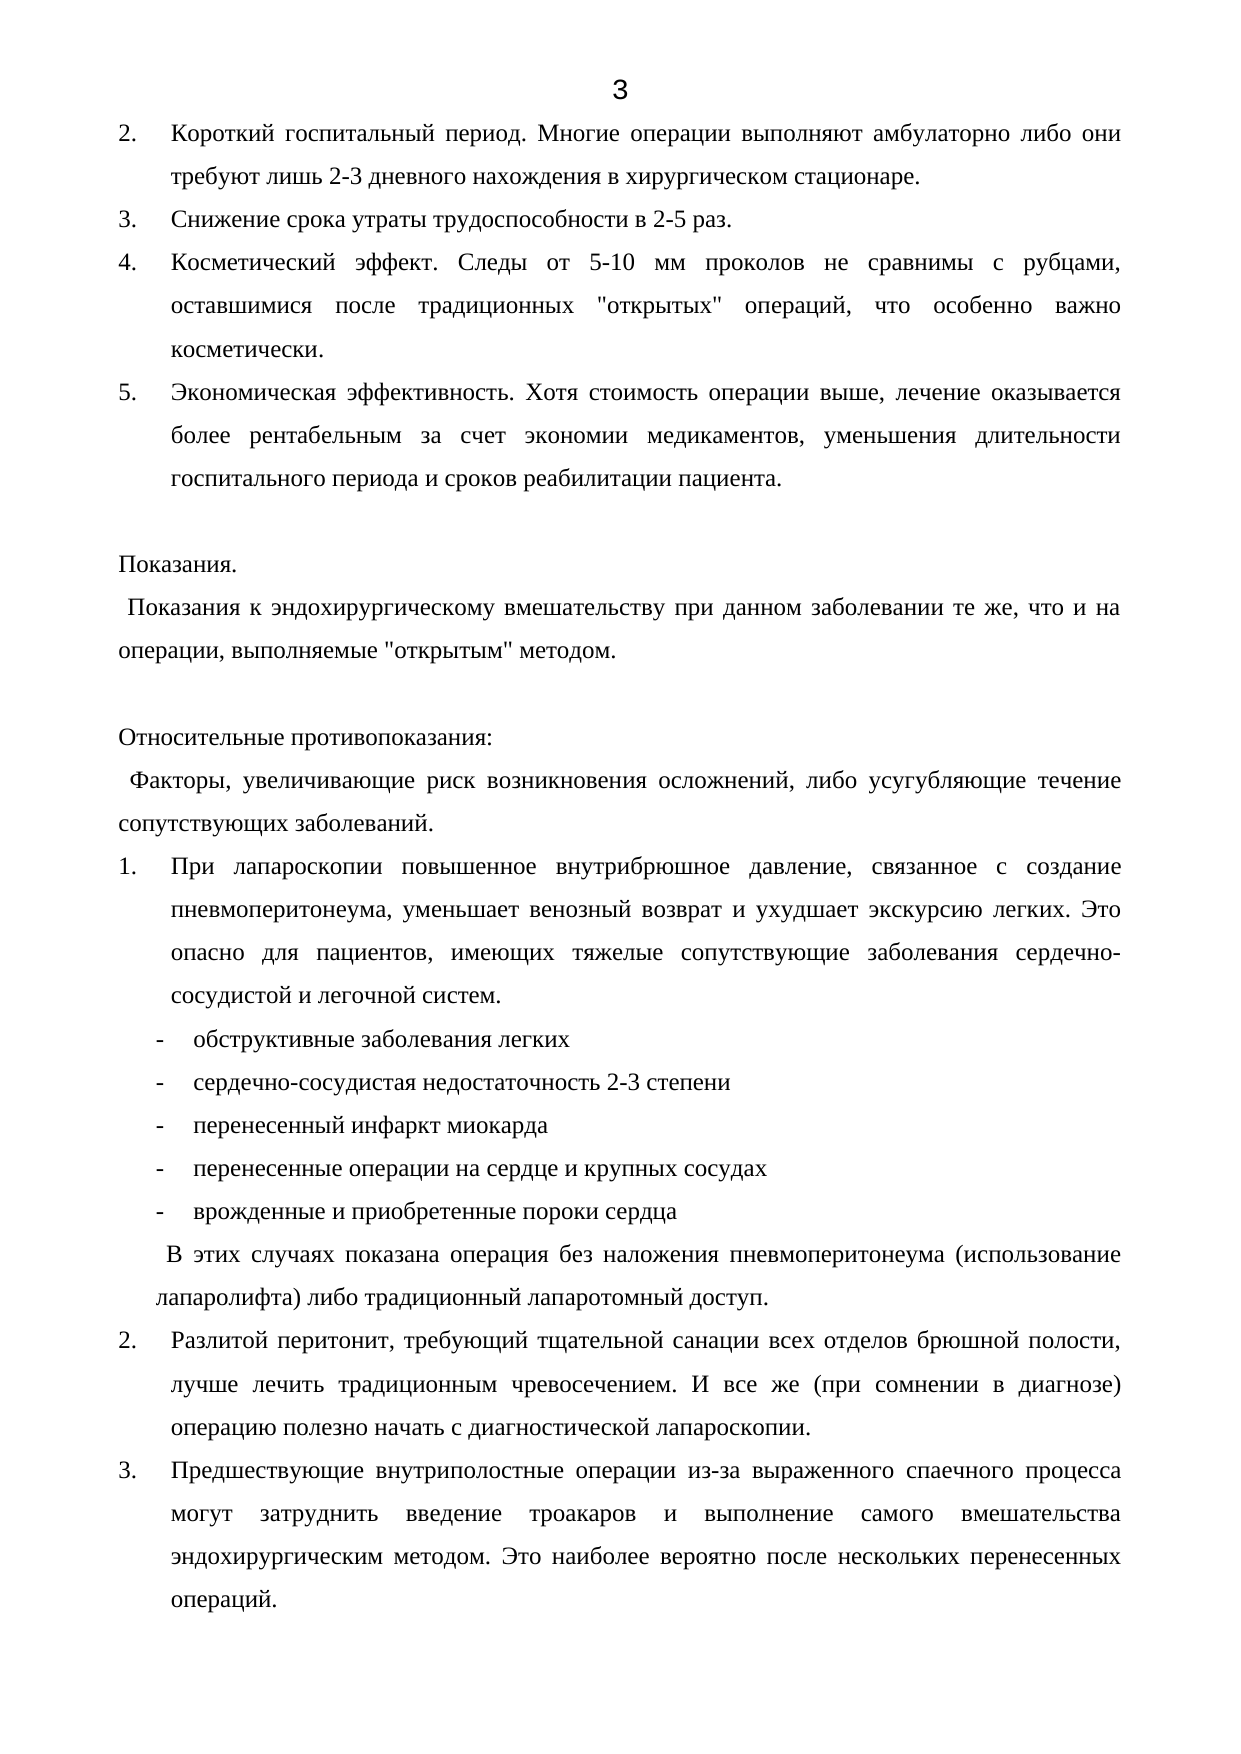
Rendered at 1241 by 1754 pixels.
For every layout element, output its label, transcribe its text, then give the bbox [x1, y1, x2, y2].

list Короткий госпитальный период. Многие операции выполняют амбулаторно либо они требуют лишь 2-3 дневного нахождения в хирургическом стационаре. [118, 118, 1122, 190]
text Показания к эндохирургическому вмешательству при данном заболевании те же, что и на операции, выполняемые "открытым" методом. [118, 592, 1122, 664]
text В этих случаях показана операция без наложения пневмоперитонеума (использование лапаролифта) либо традиционный лапаротомный доступ. [156, 1239, 1122, 1311]
text Относительные противопоказания: [118, 722, 1122, 751]
text Факторы, увеличивающие риск возникновения осложнений, либо усугубляющие течение сопутствующих заболеваний. [118, 765, 1122, 837]
list Предшествующие внутриполостные операции из-за выраженного спаечного процесса могут затруднить введение троакаров и выполнение самого вмешательства эндохирургическим методом. Это наиболее вероятно после нескольких перенесенных операций. [118, 1455, 1122, 1613]
list При лапароскопии повышенное внутрибрюшное давление, связанное с создание пневмоперитонеума, уменьшает венозный возврат и ухудшает экскурсию легких. Это опасно для пациентов, имеющих тяжелые сопутствующие заболевания сердечно-сосудистой и легочной систем. [118, 851, 1122, 1009]
list перенесенные операции на сердце и крупных сосудах [156, 1153, 1122, 1182]
list Экономическая эффективность. Хотя стоимость операции выше, лечение оказывается более рентабельным за счет экономии медикаментов, уменьшения длительности госпитального периода и сроков реабилитации пациента. [118, 377, 1122, 492]
list перенесенный инфаркт миокарда [156, 1110, 1122, 1139]
list Снижение срока утраты трудоспособности в 2-5 раз. [118, 204, 1122, 233]
text Показания. [118, 549, 1122, 578]
list обструктивные заболевания легких [156, 1024, 1122, 1052]
list сердечно-сосудистая недостаточность 2-3 степени [156, 1067, 1122, 1096]
list Косметический эффект. Следы от 5- проколов не сравнимы с рубцами, оставшимися после традиционных "открытых" операций, что особенно важно косметически. [118, 247, 1122, 362]
list врожденные и приобретенные пороки сердца [156, 1196, 1122, 1225]
list Разлитой перитонит, требующий тщательной санации всех отделов брюшной полости, лучше лечить традиционным чревосечением. И все же (при сомнении в диагнозе) операцию полезно начать с диагностической лапароскопии. [118, 1326, 1122, 1441]
